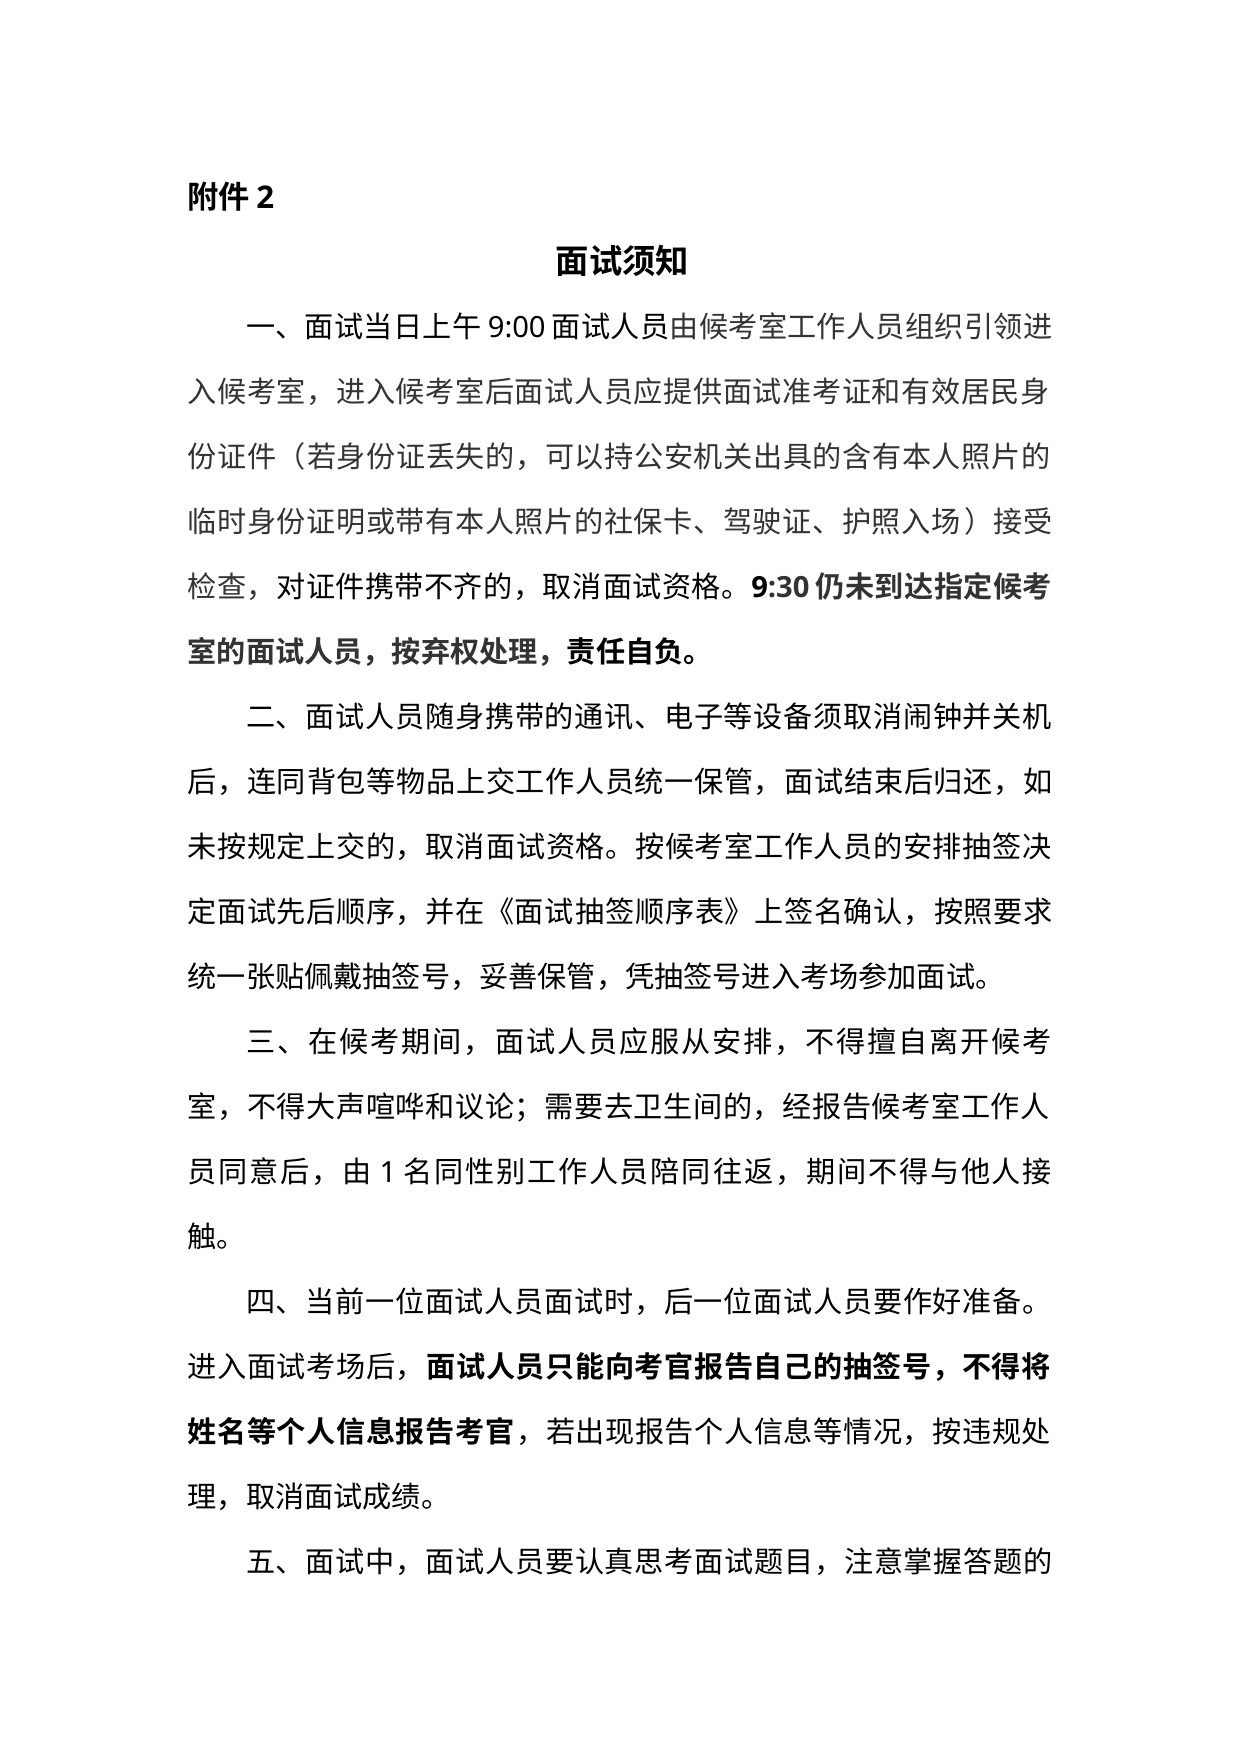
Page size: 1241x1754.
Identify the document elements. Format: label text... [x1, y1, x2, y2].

text 附件2 [187, 162, 1053, 227]
text 三、在候考期间，面试人员应服从安排，不得擅自离开候考室，不得大声喧哗和议论；需要去卫生间的，经报告候考室工作人员同意后，由1名同性别工作人员陪同往返，期间不得与他人接触。 [187, 1007, 1053, 1267]
text 四、当前一位面试人员面试时，后一位面试人员要作好准备。进入面试考场后，面试人员只能向考官报告自己的抽签号，不得将姓名等个人信息报告考官，若出现报告个人信息等情况，按违规处理，取消面试成绩。 [187, 1267, 1053, 1527]
text 面试须知 [187, 227, 1053, 292]
text 二、面试人员随身携带的通讯、电子等设备须取消闹钟并关机后，连同背包等物品上交工作人员统一保管，面试结束后归还，如未按规定上交的，取消面试资格。按候考室工作人员的安排抽签决定面试先后顺序，并在《面试抽签顺序表》上签名确认，按照要求统一张贴佩戴抽签号，妥善保管，凭抽签号进入考场参加面试。 [187, 682, 1053, 1007]
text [187, 1527, 1053, 1592]
text 一、面试当日上午9:00面试人员由候考室工作人员组织引领进入候考室，进入候考室后面试人员应提供面试准考证和有效居民身份证件（若身份证丢失的，可以持公安机关出具的含有本人照片的临时身份证明或带有本人照片的社保卡、驾驶证、护照入场）接受检查，对证件携带不齐的，取消面试资格。9:30仍未到达指定候考室的面试人员，按弃权处理，责任自负。 [187, 292, 1053, 682]
